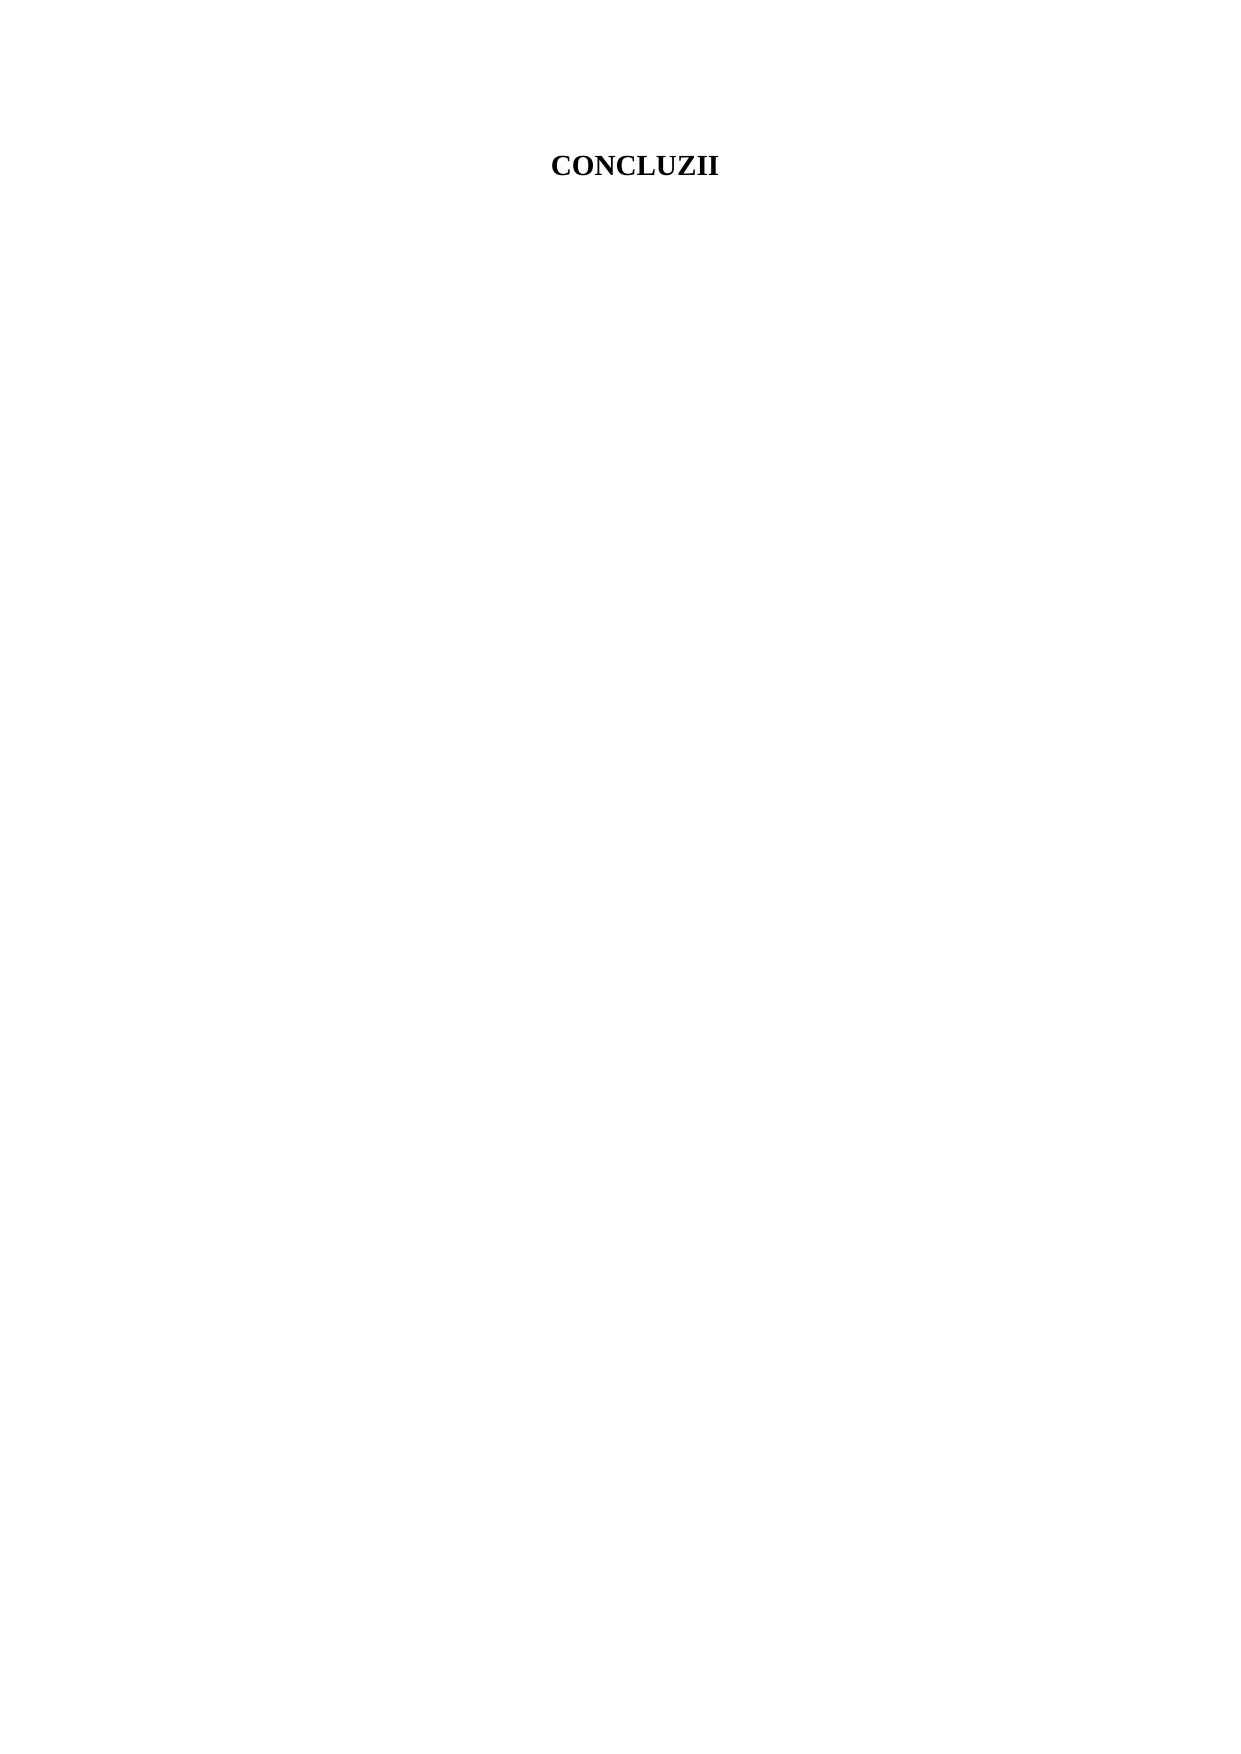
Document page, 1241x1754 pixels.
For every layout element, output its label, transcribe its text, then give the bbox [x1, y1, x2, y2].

text CONCLUZII [177, 148, 1092, 181]
